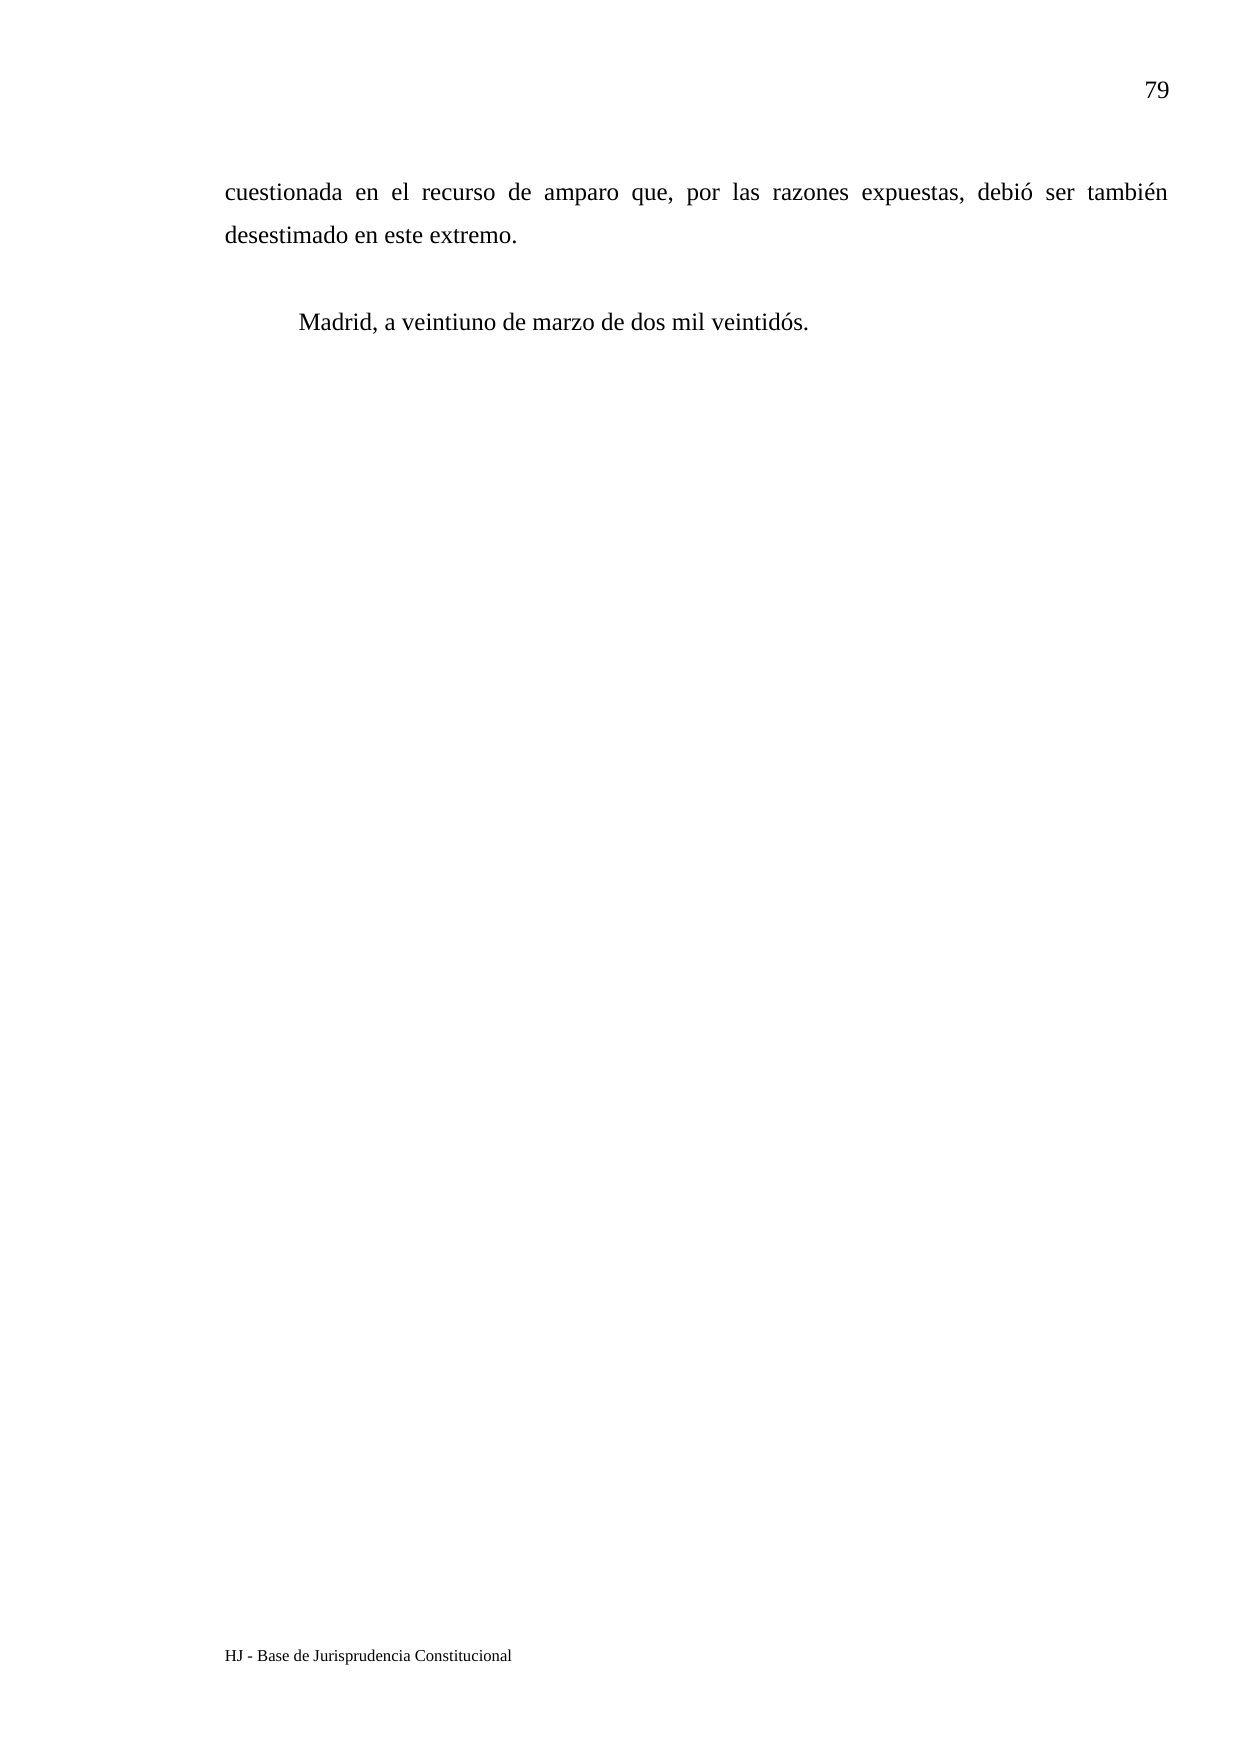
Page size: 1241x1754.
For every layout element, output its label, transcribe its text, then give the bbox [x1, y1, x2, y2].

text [224, 177, 1169, 249]
text Madrid, a veintiuno de marzo de dos mil veintidós. [224, 307, 1169, 335]
